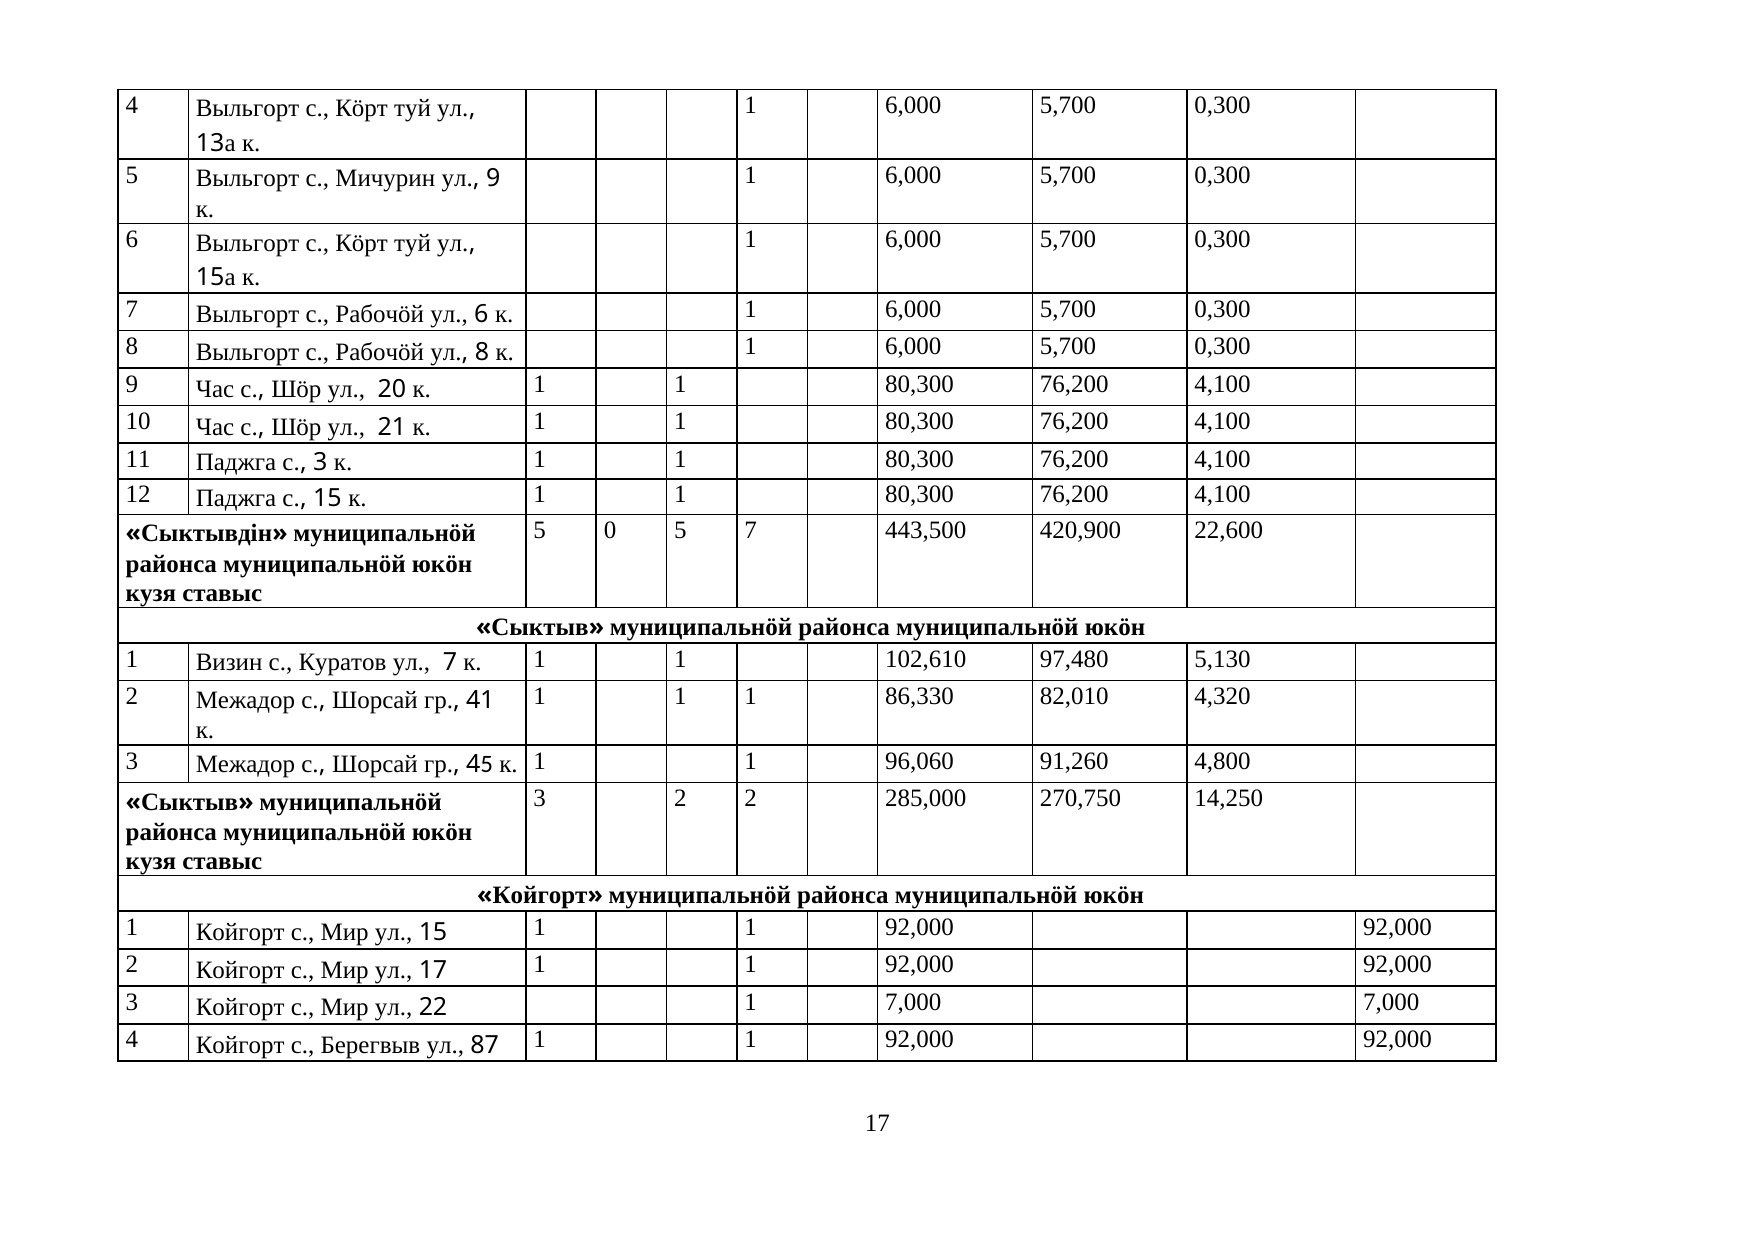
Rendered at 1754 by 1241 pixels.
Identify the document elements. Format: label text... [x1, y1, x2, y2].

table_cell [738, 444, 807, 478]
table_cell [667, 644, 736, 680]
table_cell 5,700 [1033, 160, 1186, 223]
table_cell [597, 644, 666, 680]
table_cell 0,300 [1188, 160, 1355, 223]
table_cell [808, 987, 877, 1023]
table_cell [667, 90, 736, 158]
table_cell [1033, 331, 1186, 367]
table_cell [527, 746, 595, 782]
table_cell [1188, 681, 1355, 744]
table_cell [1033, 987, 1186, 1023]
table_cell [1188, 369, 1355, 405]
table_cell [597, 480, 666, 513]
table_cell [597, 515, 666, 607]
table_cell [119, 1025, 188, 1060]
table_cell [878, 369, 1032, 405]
table_cell [667, 224, 736, 292]
table_cell [808, 160, 877, 223]
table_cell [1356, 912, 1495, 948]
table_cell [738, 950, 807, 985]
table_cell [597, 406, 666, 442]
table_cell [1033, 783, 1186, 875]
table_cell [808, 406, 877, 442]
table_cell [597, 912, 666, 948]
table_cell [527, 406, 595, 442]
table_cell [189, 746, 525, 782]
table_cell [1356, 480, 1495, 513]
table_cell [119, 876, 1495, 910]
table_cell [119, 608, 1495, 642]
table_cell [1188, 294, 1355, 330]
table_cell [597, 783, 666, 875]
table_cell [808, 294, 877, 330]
table_cell [1356, 160, 1495, 223]
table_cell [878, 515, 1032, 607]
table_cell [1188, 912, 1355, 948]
table_cell 6,000 [878, 160, 1032, 223]
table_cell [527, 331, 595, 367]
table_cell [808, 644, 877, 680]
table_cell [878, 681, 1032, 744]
table_cell [527, 160, 595, 223]
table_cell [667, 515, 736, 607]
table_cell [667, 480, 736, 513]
table_cell 0,300 [1188, 90, 1355, 158]
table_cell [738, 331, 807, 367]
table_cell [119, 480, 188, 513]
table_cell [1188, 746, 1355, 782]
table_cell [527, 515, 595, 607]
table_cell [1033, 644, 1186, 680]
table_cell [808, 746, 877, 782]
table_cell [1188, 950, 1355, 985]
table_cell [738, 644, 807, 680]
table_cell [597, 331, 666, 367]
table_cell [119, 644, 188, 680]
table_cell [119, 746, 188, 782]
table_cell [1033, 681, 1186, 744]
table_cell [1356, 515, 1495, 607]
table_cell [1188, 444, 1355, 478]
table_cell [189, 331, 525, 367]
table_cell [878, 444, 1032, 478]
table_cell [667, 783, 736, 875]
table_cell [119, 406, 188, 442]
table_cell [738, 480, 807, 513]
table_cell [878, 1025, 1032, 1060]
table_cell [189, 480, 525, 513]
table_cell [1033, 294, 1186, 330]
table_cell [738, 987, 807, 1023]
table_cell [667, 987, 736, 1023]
table_cell 4 [119, 90, 188, 158]
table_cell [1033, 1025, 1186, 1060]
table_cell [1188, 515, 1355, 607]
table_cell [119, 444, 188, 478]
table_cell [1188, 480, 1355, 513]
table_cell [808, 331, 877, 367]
table_cell [597, 160, 666, 223]
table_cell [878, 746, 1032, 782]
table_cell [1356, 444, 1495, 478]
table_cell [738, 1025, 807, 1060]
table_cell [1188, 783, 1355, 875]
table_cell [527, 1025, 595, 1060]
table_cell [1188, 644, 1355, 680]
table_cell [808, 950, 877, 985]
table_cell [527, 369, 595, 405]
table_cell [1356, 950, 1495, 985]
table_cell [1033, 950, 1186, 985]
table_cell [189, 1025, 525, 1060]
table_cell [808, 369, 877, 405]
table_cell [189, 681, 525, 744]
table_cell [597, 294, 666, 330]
table_cell [597, 224, 666, 292]
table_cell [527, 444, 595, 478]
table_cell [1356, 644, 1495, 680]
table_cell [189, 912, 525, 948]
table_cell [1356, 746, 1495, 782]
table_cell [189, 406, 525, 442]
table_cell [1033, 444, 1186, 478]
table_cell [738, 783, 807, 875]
table_cell [667, 160, 736, 223]
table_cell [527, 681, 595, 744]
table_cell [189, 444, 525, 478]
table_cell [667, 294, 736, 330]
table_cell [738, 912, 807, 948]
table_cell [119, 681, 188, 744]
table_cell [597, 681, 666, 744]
table_cell 0,300 [1188, 224, 1355, 292]
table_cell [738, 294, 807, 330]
table_cell [527, 90, 595, 158]
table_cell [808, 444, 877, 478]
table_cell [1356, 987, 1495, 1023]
table_cell [808, 224, 877, 292]
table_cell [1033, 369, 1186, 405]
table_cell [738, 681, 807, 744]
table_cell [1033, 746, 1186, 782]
table_cell [808, 90, 877, 158]
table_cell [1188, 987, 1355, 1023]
table_cell 6,000 [878, 224, 1032, 292]
table_cell 6 [119, 224, 188, 292]
table_cell 1 [738, 90, 807, 158]
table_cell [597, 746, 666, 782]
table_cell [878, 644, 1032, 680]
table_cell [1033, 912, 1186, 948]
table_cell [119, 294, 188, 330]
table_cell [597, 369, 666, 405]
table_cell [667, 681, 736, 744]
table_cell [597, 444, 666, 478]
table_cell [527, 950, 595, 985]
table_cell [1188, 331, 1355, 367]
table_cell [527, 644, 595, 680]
table_cell [527, 224, 595, 292]
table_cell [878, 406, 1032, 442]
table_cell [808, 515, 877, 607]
table_cell 6,000 [878, 90, 1032, 158]
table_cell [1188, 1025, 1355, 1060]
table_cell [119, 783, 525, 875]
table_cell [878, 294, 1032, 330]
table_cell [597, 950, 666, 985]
table_cell 5 [119, 160, 188, 223]
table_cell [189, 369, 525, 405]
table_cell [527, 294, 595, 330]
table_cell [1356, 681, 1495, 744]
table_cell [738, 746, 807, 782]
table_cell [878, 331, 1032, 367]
table_cell Выльгорт с., Кöрт туй ул., 13а к. [189, 90, 525, 158]
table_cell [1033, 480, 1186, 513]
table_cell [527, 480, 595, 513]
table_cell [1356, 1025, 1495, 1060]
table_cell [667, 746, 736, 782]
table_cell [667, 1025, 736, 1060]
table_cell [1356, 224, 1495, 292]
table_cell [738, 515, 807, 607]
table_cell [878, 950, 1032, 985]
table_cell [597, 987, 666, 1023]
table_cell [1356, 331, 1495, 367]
table_cell 1 [738, 160, 807, 223]
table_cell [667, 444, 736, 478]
table_cell [597, 90, 666, 158]
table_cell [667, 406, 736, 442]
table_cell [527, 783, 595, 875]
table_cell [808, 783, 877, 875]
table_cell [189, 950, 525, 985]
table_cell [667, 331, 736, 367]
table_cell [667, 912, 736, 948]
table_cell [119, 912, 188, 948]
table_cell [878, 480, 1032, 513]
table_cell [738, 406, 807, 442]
table_cell 1 [738, 224, 807, 292]
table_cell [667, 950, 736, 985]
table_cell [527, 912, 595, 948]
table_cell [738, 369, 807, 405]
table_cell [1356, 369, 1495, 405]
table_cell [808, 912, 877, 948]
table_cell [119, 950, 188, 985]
table_cell [1356, 90, 1495, 158]
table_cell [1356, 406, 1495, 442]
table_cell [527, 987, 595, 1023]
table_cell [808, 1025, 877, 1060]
table_cell Выльгорт с., Мичурин ул., 9 к. [189, 160, 525, 223]
table_cell Выльгорт с., Кöрт туй ул., 15а к. [189, 224, 525, 292]
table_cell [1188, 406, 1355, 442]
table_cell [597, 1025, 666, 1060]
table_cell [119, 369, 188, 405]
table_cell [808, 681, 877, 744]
table_cell 5,700 [1033, 90, 1186, 158]
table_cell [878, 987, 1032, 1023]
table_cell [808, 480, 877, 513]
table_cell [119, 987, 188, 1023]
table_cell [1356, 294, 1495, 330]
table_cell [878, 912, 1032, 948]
table_cell 5,700 [1033, 224, 1186, 292]
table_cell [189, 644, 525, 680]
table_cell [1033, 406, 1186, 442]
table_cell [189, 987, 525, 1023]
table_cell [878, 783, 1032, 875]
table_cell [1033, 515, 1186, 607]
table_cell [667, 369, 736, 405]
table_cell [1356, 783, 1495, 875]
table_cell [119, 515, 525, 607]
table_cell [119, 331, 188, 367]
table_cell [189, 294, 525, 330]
